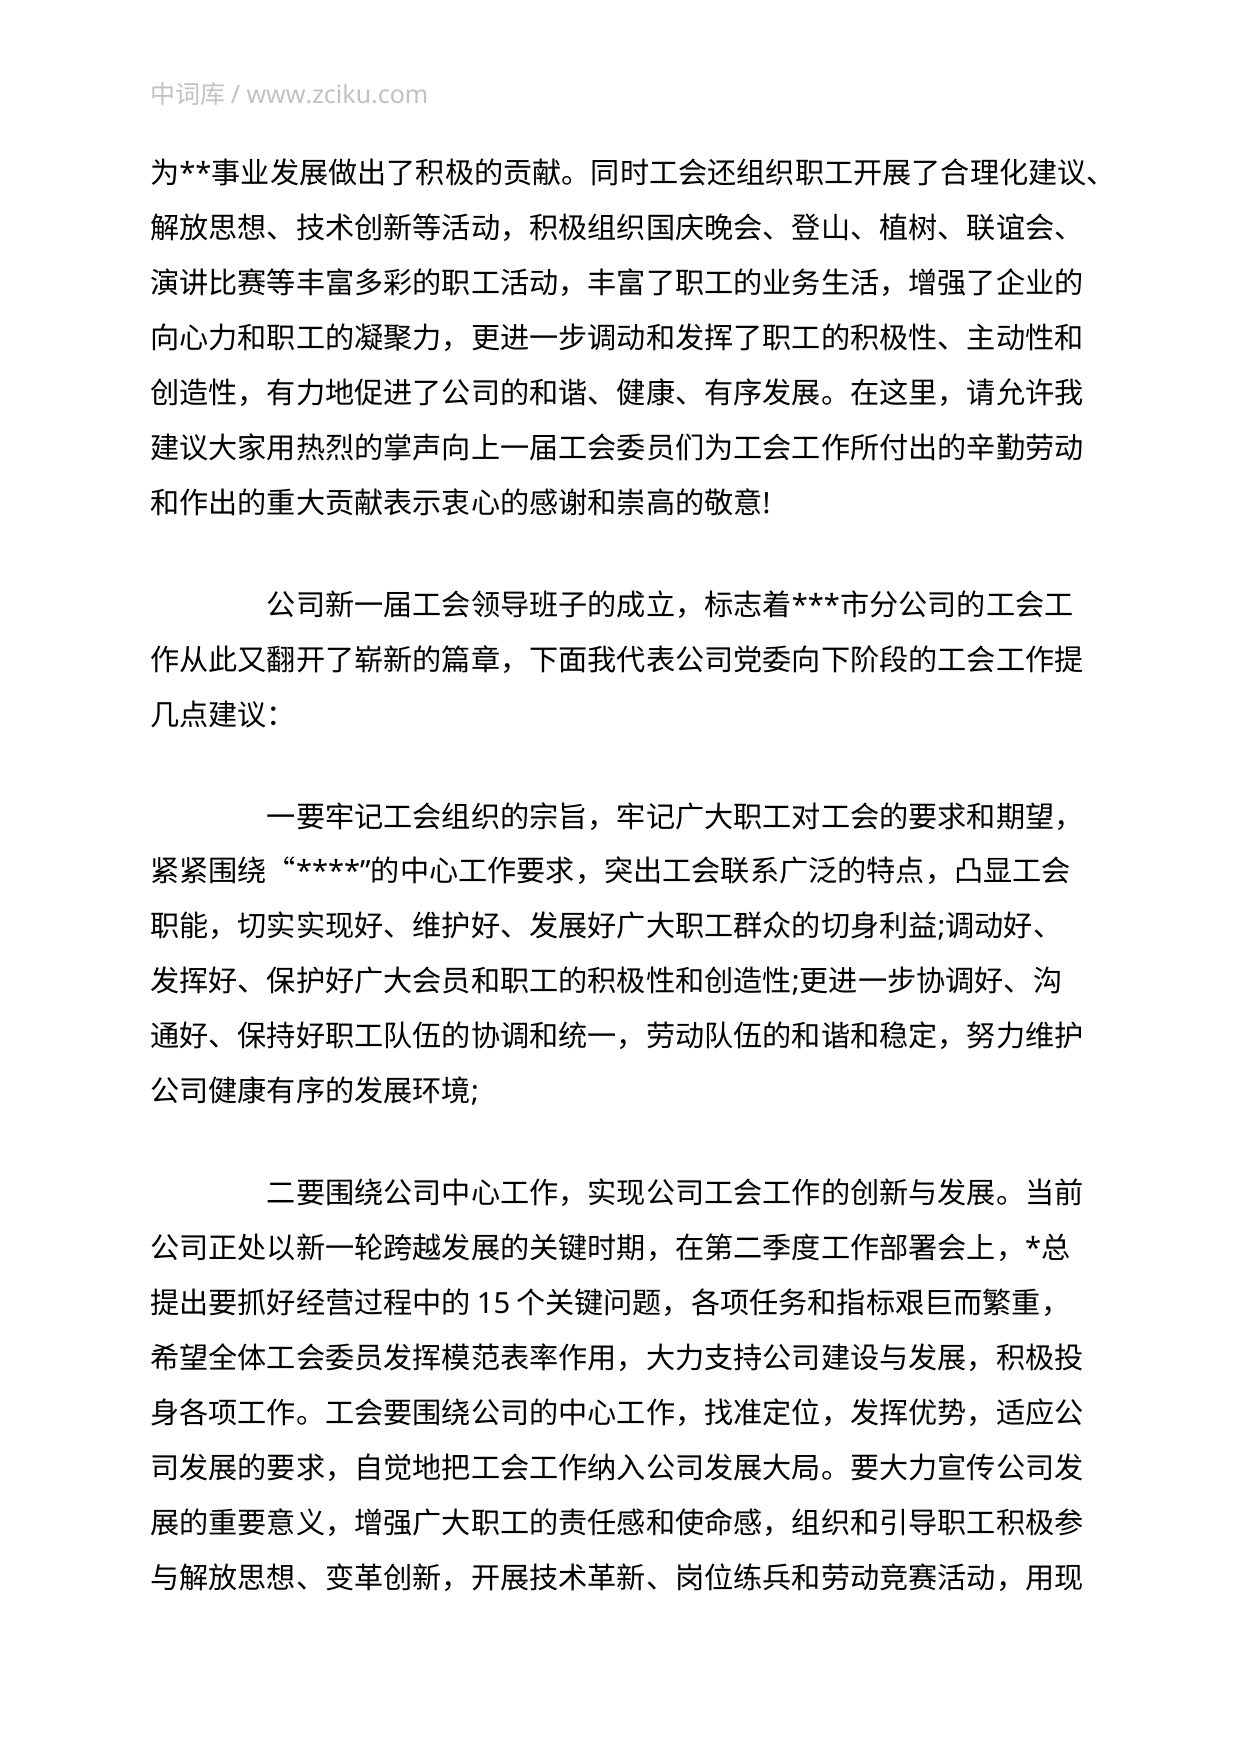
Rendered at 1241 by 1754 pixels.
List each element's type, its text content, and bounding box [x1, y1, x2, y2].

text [150, 1170, 1090, 1597]
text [150, 150, 1090, 522]
text 公司新一届工会领导班子的成立，标志着***市分公司的工会工作从此又翻开了崭新的篇章，下面我代表公司党委向下阶段的工会工作提几点建议： [150, 581, 1090, 734]
text 一要牢记工会组织的宗旨，牢记广大职工对工会的要求和期望，紧紧围绕“****”的中心工作要求，突出工会联系广泛的特点，凸显工会职能，切实实现好、维护好、发展好广大职工群众的切身利益;调动好、发挥好、保护好广大会员和职工的积极性和创造性;更进一步协调好、沟通好、保持好职工队伍的协调和统一，劳动队伍的和谐和稳定，努力维护公司健康有序的发展环境; [150, 793, 1090, 1110]
